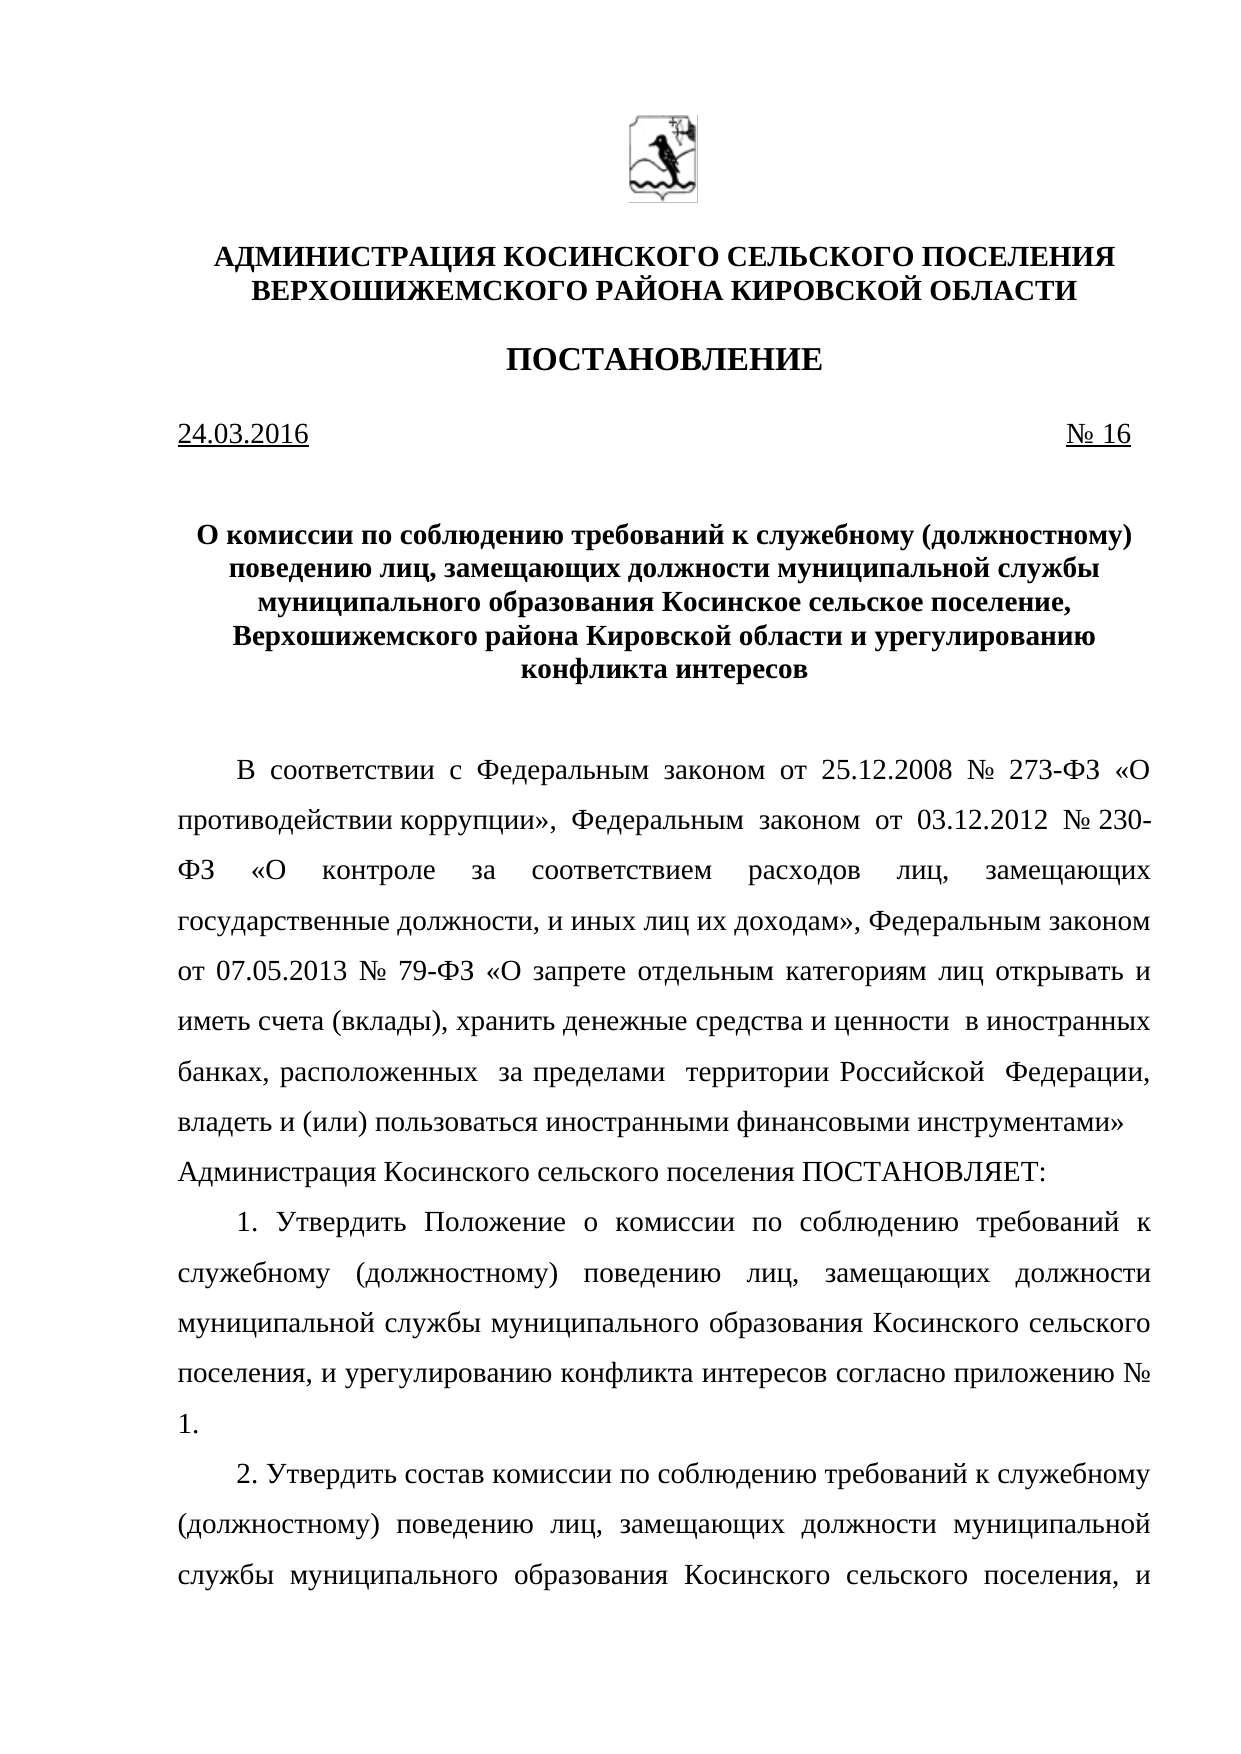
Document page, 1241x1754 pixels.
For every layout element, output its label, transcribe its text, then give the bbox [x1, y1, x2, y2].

title ВЕРХОШИЖЕМСКОГО РАЙОНА КИРОВСКОЙ ОБЛАСТИ [177, 273, 1152, 306]
title В соответствии с Федеральным законом от 25.12.2008 № 273-ФЗ «О противодействии коррупции», Федеральным законом от 03.12.2012 № 230-ФЗ «О контроле за соответствием расходов лиц, замещающих государственные должности, и иных лиц их доходам», Федеральным законом от 07.05.2013 № 79-ФЗ «О запрете отдельным категориям лиц открывать и иметь счета (вклады), хранить денежные средства и ценности в иностранных банках, расположенных за пределами территории Российской Федерации, владеть и (или) пользоваться иностранными финансовыми инструментами» [177, 752, 1152, 1137]
title 1. Утвердить Положение о комиссии по соблюдению требований к служебному (должностному) поведению лиц, замещающих должности муниципальной службы муниципального образования Косинского сельского поселения, и урегулированию конфликта интересов согласно приложению № 1. [177, 1204, 1152, 1439]
title ПОСТАНОВЛЕНИЕ [177, 340, 1152, 378]
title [177, 1456, 1152, 1590]
title Администрация Косинского сельского поселения ПОСТАНОВЛЯЕТ: [177, 1154, 1152, 1188]
title О комиссии по соблюдению требований к служебному (должностному) поведению лиц, замещающих должности муниципальной службы муниципального образования Косинское сельское поселение, Верхошижемского района Кировской области и урегулированию конфликта интересов [177, 517, 1152, 685]
picture [628, 115, 701, 206]
title 24.03.2016 № 16 [177, 416, 1152, 450]
title АДМИНИСТРАЦИЯ КОСИНСКОГО СЕЛЬСКОГО ПОСЕЛЕНИЯ [177, 239, 1152, 273]
